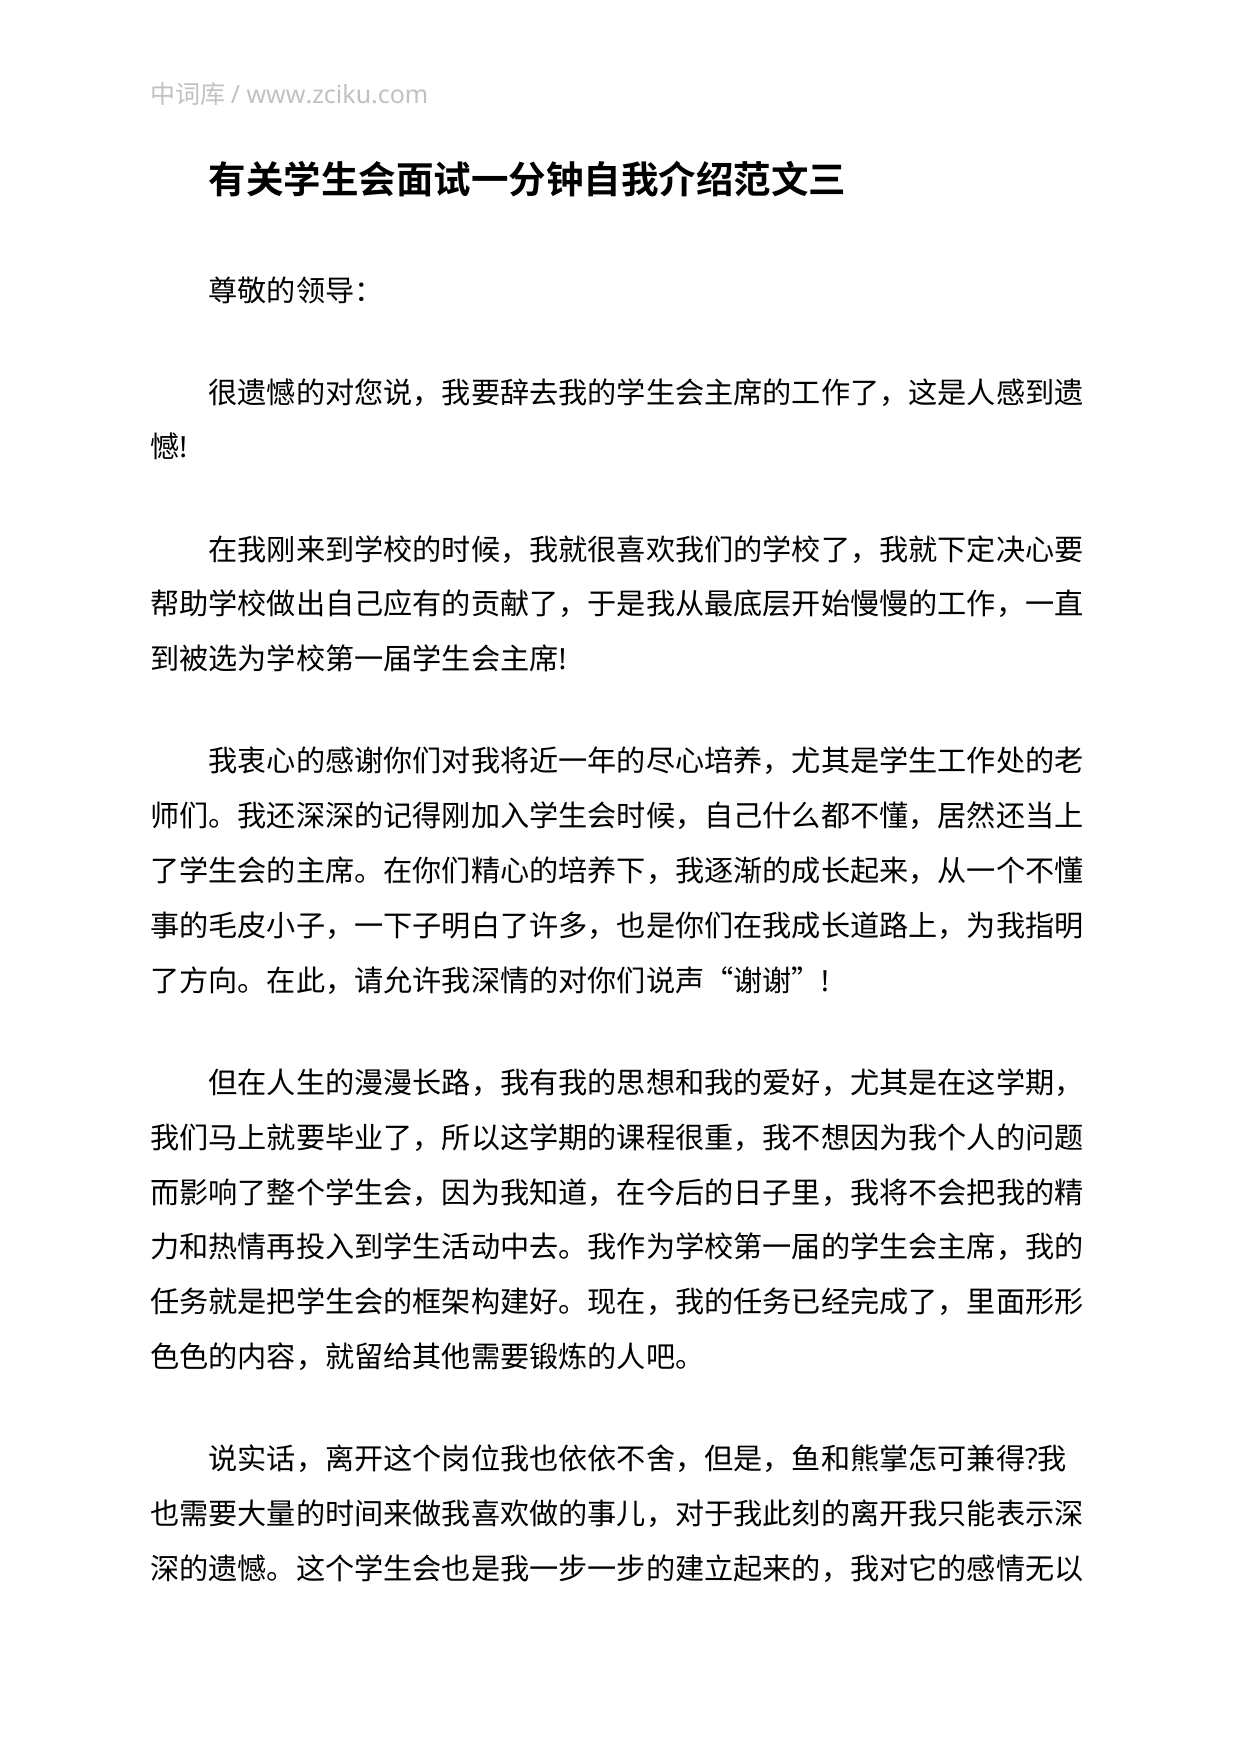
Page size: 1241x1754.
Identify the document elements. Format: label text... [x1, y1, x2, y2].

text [150, 1436, 1090, 1588]
text 尊敬的领导： [150, 267, 1090, 310]
text 但在人生的漫漫长路，我有我的思想和我的爱好，尤其是在这学期，我们马上就要毕业了，所以这学期的课程很重，我不想因为我个人的问题而影响了整个学生会，因为我知道，在今后的日子里，我将不会把我的精力和热情再投入到学生活动中去。我作为学校第一届的学生会主席，我的任务就是把学生会的框架构建好。现在，我的任务已经完成了，里面形形色色的内容，就留给其他需要锻炼的人吧。 [150, 1059, 1090, 1376]
text 在我刚来到学校的时候，我就很喜欢我们的学校了，我就下定决心要帮助学校做出自己应有的贡献了，于是我从最底层开始慢慢的工作，一直到被选为学校第一届学生会主席! [150, 526, 1090, 678]
text 很遗憾的对您说，我要辞去我的学生会主席的工作了，这是人感到遗憾! [150, 369, 1090, 466]
text 有关学生会面试一分钟自我介绍范文三 [150, 150, 1090, 204]
text 我衷心的感谢你们对我将近一年的尽心培养，尤其是学生工作处的老师们。我还深深的记得刚加入学生会时候，自己什么都不懂，居然还当上了学生会的主席。在你们精心的培养下，我逐渐的成长起来，从一个不懂事的毛皮小子，一下子明白了许多，也是你们在我成长道路上，为我指明了方向。在此，请允许我深情的对你们说声“谢谢”! [150, 738, 1090, 1000]
